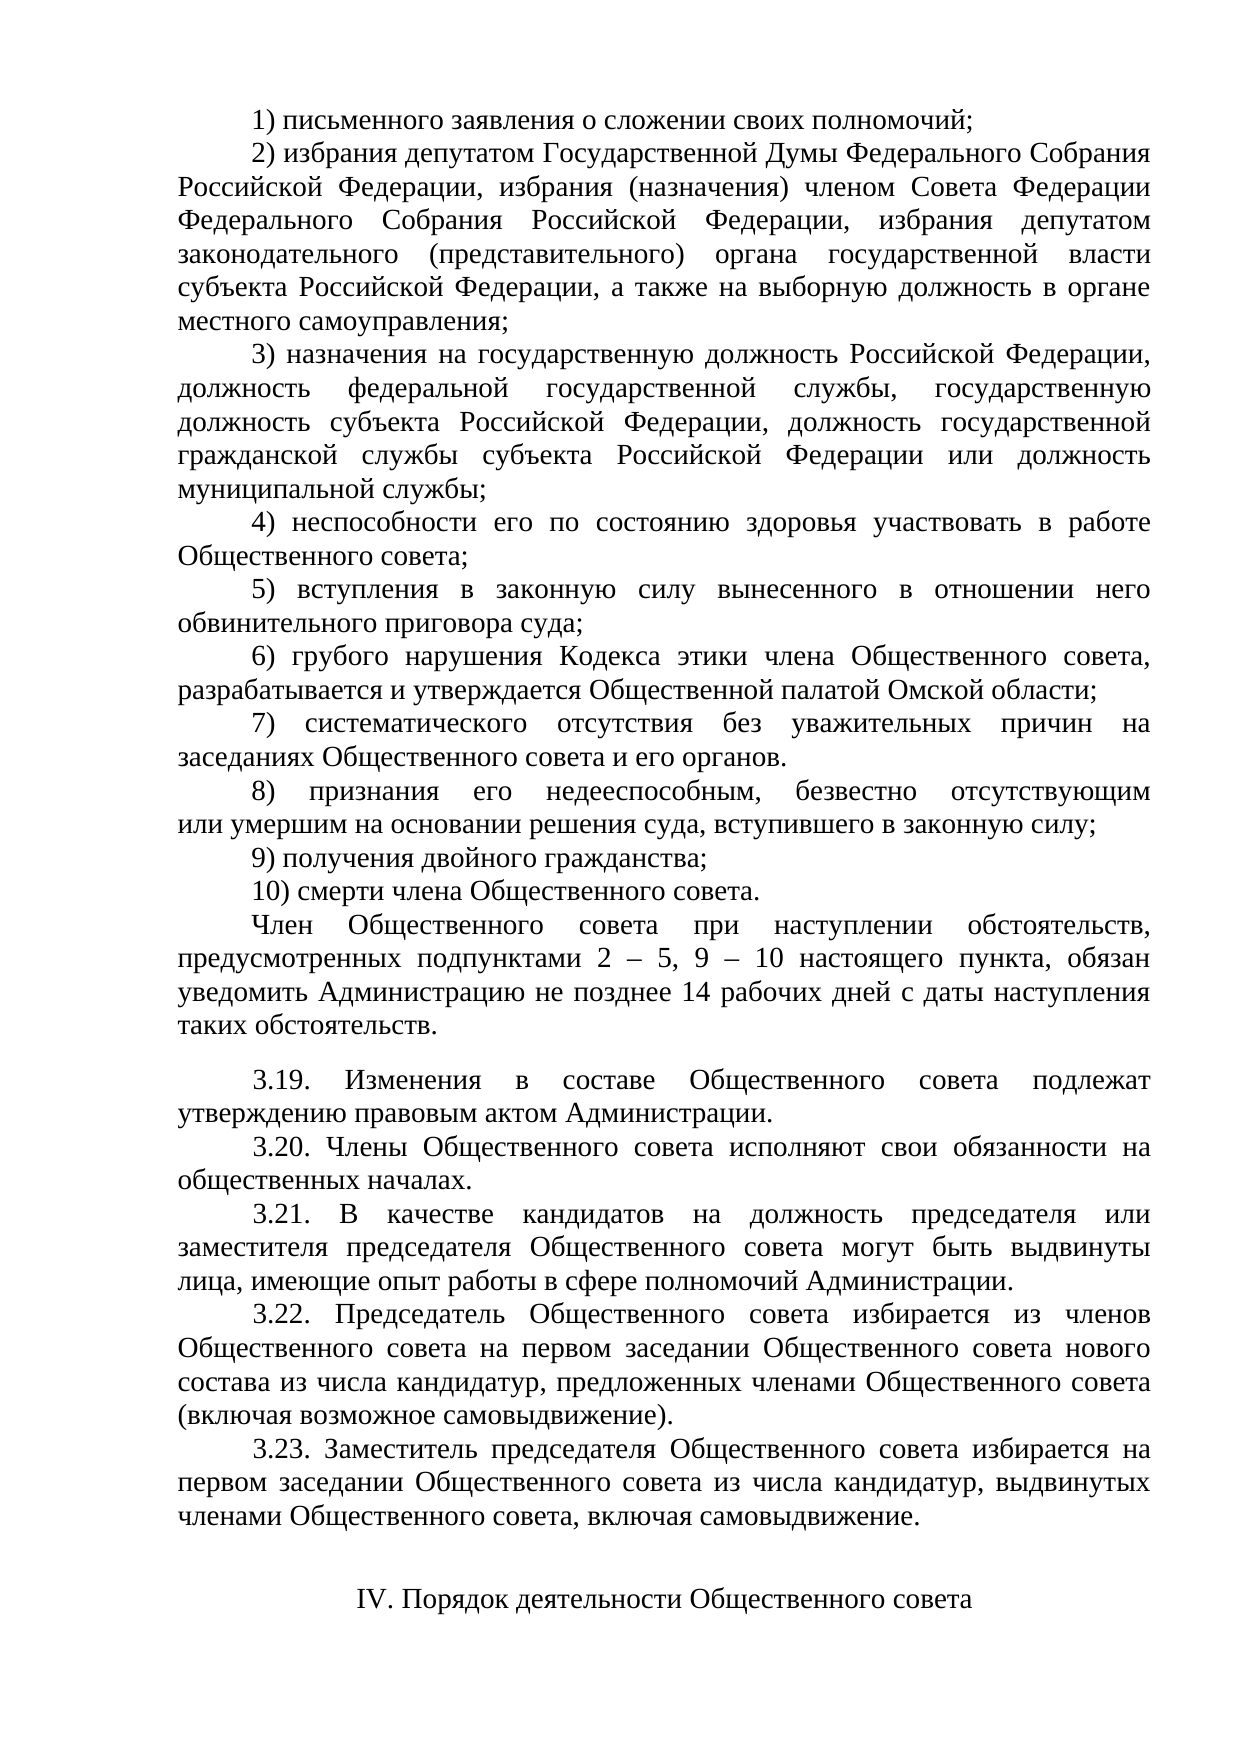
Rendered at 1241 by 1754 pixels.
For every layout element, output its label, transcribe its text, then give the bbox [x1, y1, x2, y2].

text Член Общественного совета при наступлении обстоятельств, предусмотренных подпунктами 2 – 5, 9 – 10 настоящего пункта, обязан уведомить Администрацию не позднее 14 рабочих дней с даты наступления таких обстоятельств. [177, 907, 1152, 1041]
text 3.22. Председатель Общественного совета избирается из членов Общественного совета на первом заседании Общественного совета нового состава из числа кандидатур, предложенных членами Общественного совета (включая возможное самовыдвижение). [177, 1297, 1152, 1431]
text 7) систематического отсутствия без уважительных причин на заседаниях Общественного совета и его органов. [177, 706, 1152, 773]
text 9) получения двойного гражданства; [177, 840, 1152, 873]
text 5) вступления в законную силу вынесенного в отношении него обвинительного приговора суда; [177, 571, 1152, 638]
text 6) грубого нарушения Кодекса этики члена Общественного совета, разрабатывается и утверждается Общественной палатой Омской области; [177, 638, 1152, 706]
text 2) избрания депутатом Государственной Думы Федерального Собрания Российской Федерации, избрания (назначения) членом Совета Федерации Федерального Собрания Российской Федерации, избрания депутатом законодательного (представительного) органа государственной власти субъекта Российской Федерации, а также на выборную должность в органе местного самоуправления; [177, 135, 1152, 337]
text 1) письменного заявления о сложении своих полномочий; [177, 102, 1152, 135]
text 3.19. Изменения в составе Общественного совета подлежат утверждению правовым актом Администрации. [177, 1062, 1152, 1129]
text 10) смерти члена Общественного совета. [177, 873, 1152, 907]
text 3.21. В качестве кандидатов на должность председателя или заместителя председателя Общественного совета могут быть выдвинуты лица, имеющие опыт работы в сфере полномочий Администрации. [177, 1196, 1152, 1297]
text 3.20. Члены Общественного совета исполняют свои обязанности на общественных началах. [177, 1129, 1152, 1196]
text 4) неспособности его по состоянию здоровья участвовать в работе Общественного совета; [177, 504, 1152, 571]
text 3) назначения на государственную должность Российской Федерации, должность федеральной государственной службы, государственную должность субъекта Российской Федерации, должность государственной гражданской службы субъекта Российской Федерации или должность муниципальной службы; [177, 337, 1152, 504]
text 3.23. Заместитель председателя Общественного совета избирается на первом заседании Общественного совета из числа кандидатур, выдвинутых членами Общественного совета, включая самовыдвижение. [177, 1431, 1152, 1531]
text IV. Порядок деятельности Общественного совета [177, 1581, 1152, 1614]
text 8) признания его недееспособным, безвестно отсутствующим или умершим на основании решения суда, вступившего в законную силу; [177, 773, 1152, 840]
